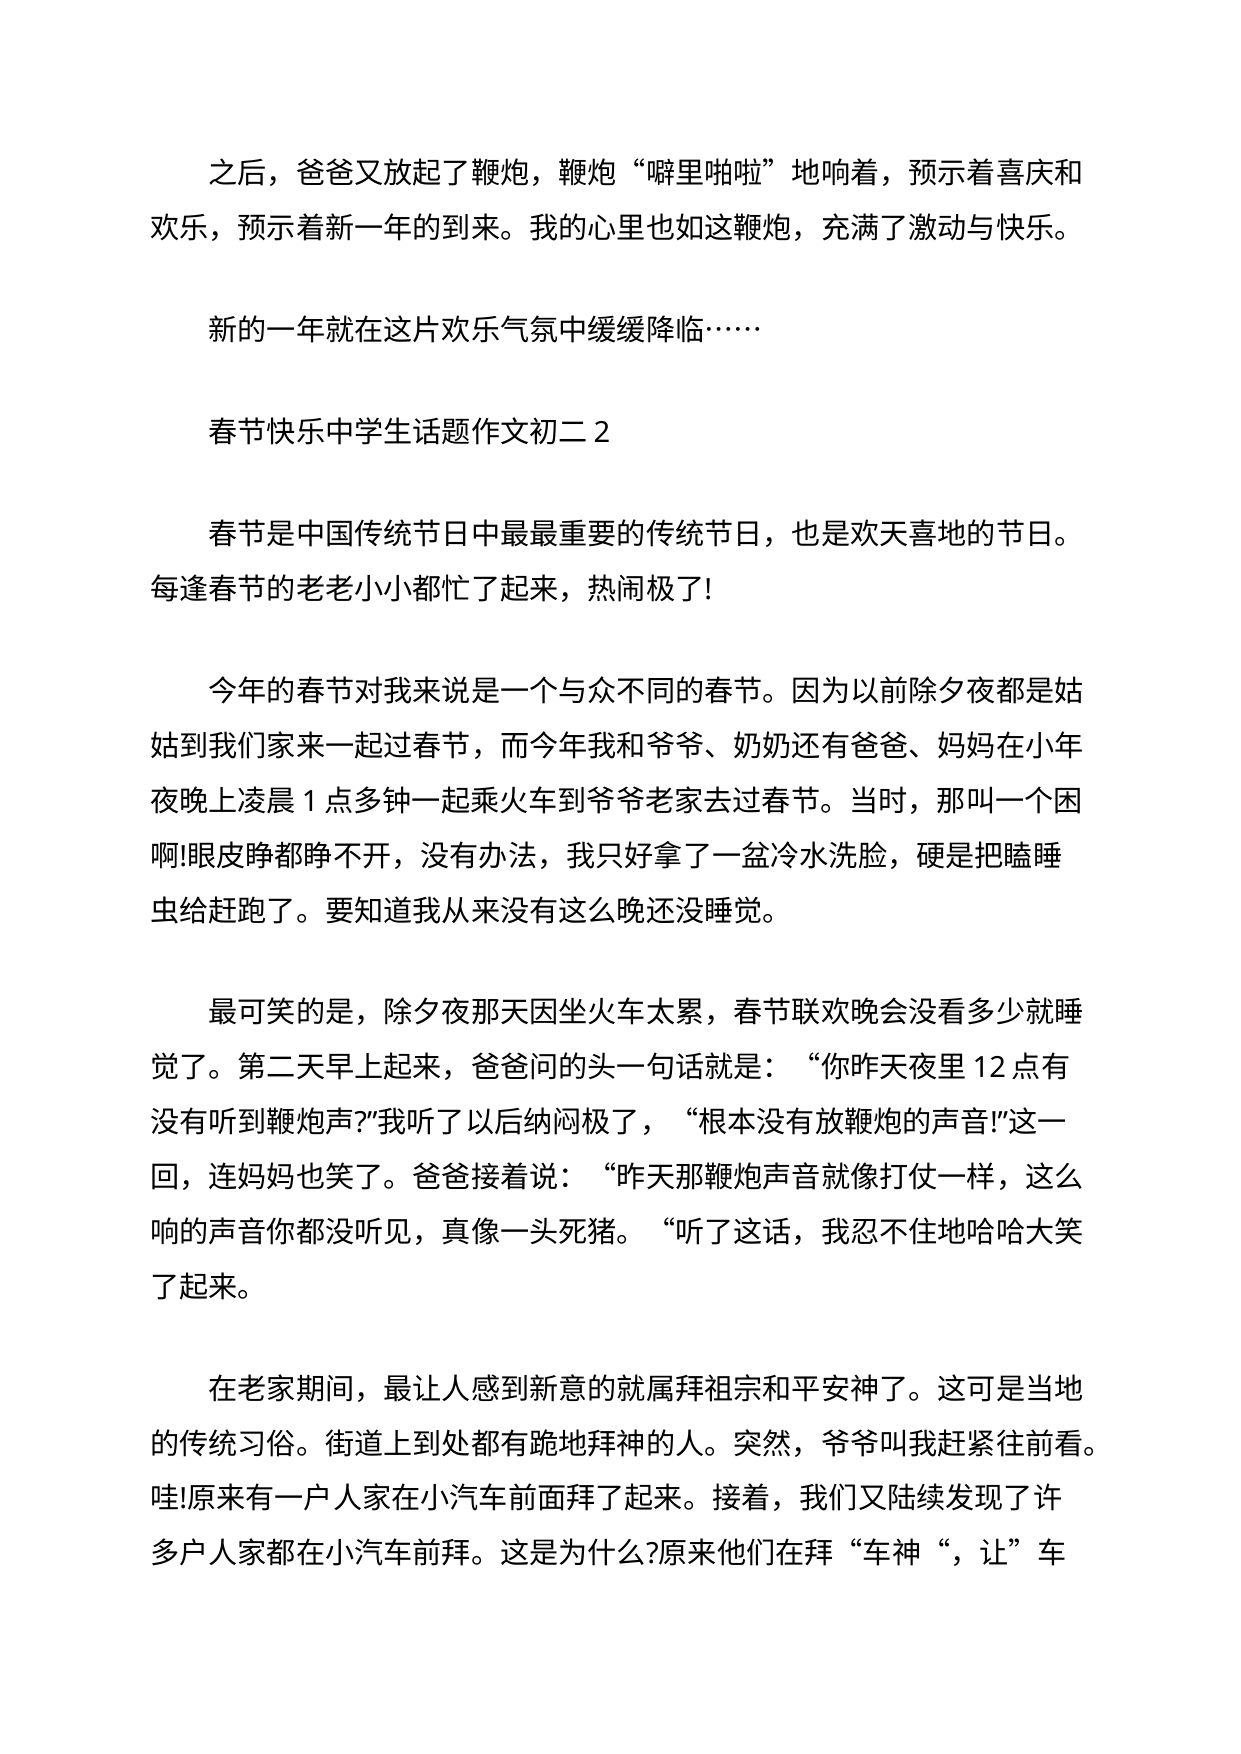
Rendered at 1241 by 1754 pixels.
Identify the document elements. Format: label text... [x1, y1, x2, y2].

text 之后，爸爸又放起了鞭炮，鞭炮“噼里啪啦”地响着，预示着喜庆和欢乐，预示着新一年的到来。我的心里也如这鞭炮，充满了激动与快乐。 [150, 150, 1090, 247]
text 新的一年就在这片欢乐气氛中缓缓降临…… [150, 307, 1090, 349]
text 最可笑的是，除夕夜那天因坐火车太累，春节联欢晚会没看多少就睡觉了。第二天早上起来，爸爸问的头一句话就是：“你昨天夜里12点有没有听到鞭炮声?”我听了以后纳闷极了，“根本没有放鞭炮的声音!”这一回，连妈妈也笑了。爸爸接着说：“昨天那鞭炮声音就像打仗一样，这么响的声音你都没听见，真像一头死猪。“听了这话，我忍不住地哈哈大笑了起来。 [150, 989, 1090, 1306]
text 春节快乐中学生话题作文初二2 [150, 408, 1090, 451]
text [150, 1365, 1090, 1572]
text 今年的春节对我来说是一个与众不同的春节。因为以前除夕夜都是姑姑到我们家来一起过春节，而今年我和爷爷、奶奶还有爸爸、妈妈在小年夜晚上凌晨1点多钟一起乘火车到爷爷老家去过春节。当时，那叫一个困啊!眼皮睁都睁不开，没有办法，我只好拿了一盆冷水洗脸，硬是把瞌睡虫给赶跑了。要知道我从来没有这么晚还没睡觉。 [150, 667, 1090, 929]
text 春节是中国传统节日中最最重要的传统节日，也是欢天喜地的节日。每逢春节的老老小小都忙了起来，热闹极了! [150, 510, 1090, 608]
